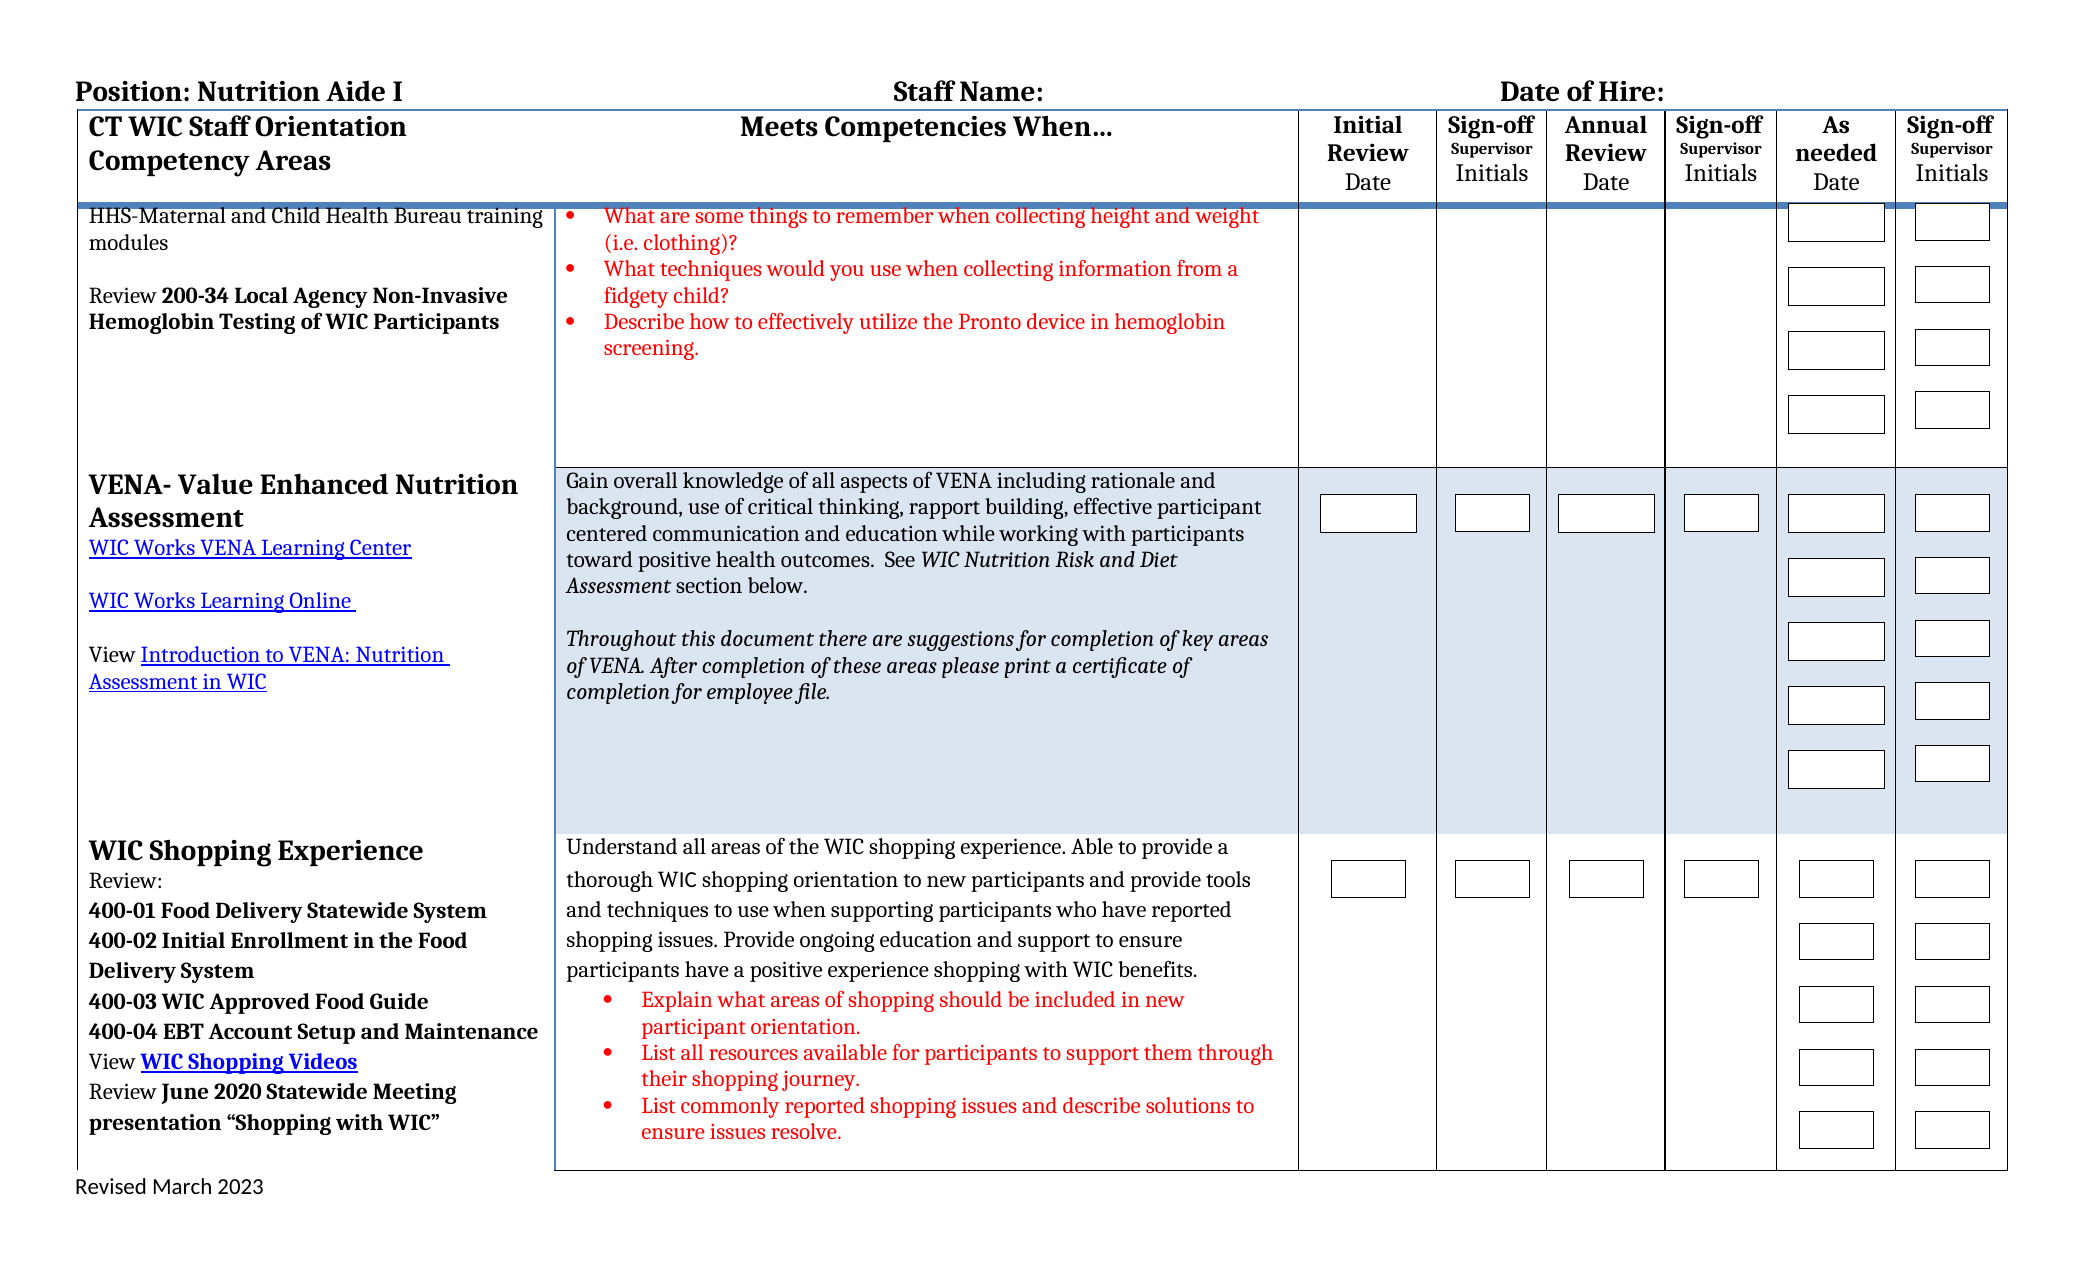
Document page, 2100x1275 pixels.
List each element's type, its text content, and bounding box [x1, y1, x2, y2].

table_cell [1896, 209, 2007, 467]
table_cell [1666, 834, 1776, 1170]
table_cell [1547, 834, 1664, 1170]
table_header Sign-off Supervisor Initials [1896, 111, 2007, 202]
table_cell [1777, 834, 1895, 1170]
table_cell [1547, 209, 1664, 467]
table_cell [1299, 834, 1436, 1170]
table_cell [1777, 468, 1895, 834]
table_header Initial Review Date [1299, 111, 1436, 202]
table_header Sign-off Supervisor Initials [1666, 111, 1776, 202]
table_cell [1437, 209, 1546, 467]
table_cell [1666, 209, 1776, 467]
table_header As needed Date [1777, 111, 1895, 202]
table_cell [1666, 468, 1776, 834]
table_header CT WIC Staff Orientation Competency Areas [78, 111, 555, 202]
table_cell [1777, 209, 1895, 467]
table_cell [1437, 468, 1546, 834]
table_cell [1896, 834, 2007, 1170]
table_header Meets Competencies When… [555, 111, 1298, 202]
table_cell [1299, 209, 1436, 467]
table_cell Gain overall knowledge of all aspects of VENA including rationale and background, use of critical thinking, rapport building, effective participant centered communication and education while working with participants toward positive health outcomes. See WIC Nutrition Risk and Diet Assessment section below. Throughout this document there are suggestions for completion of key areas of VENA. After completion of these areas please print a certificate of completion for employee file. [556, 468, 1298, 834]
table_header Annual Review Date [1547, 111, 1664, 202]
table_cell [1299, 468, 1436, 834]
table_header Sign-off Supervisor Initials [1437, 111, 1546, 202]
table_cell [1547, 468, 1664, 834]
table_cell VENA- Value Enhanced Nutrition Assessment WIC Works VENA Learning Center WIC Works Learning Online View Introduction to VENA: Nutrition Assessment in WIC [78, 467, 554, 834]
table_cell [1437, 834, 1546, 1170]
table_cell [1896, 468, 2007, 834]
